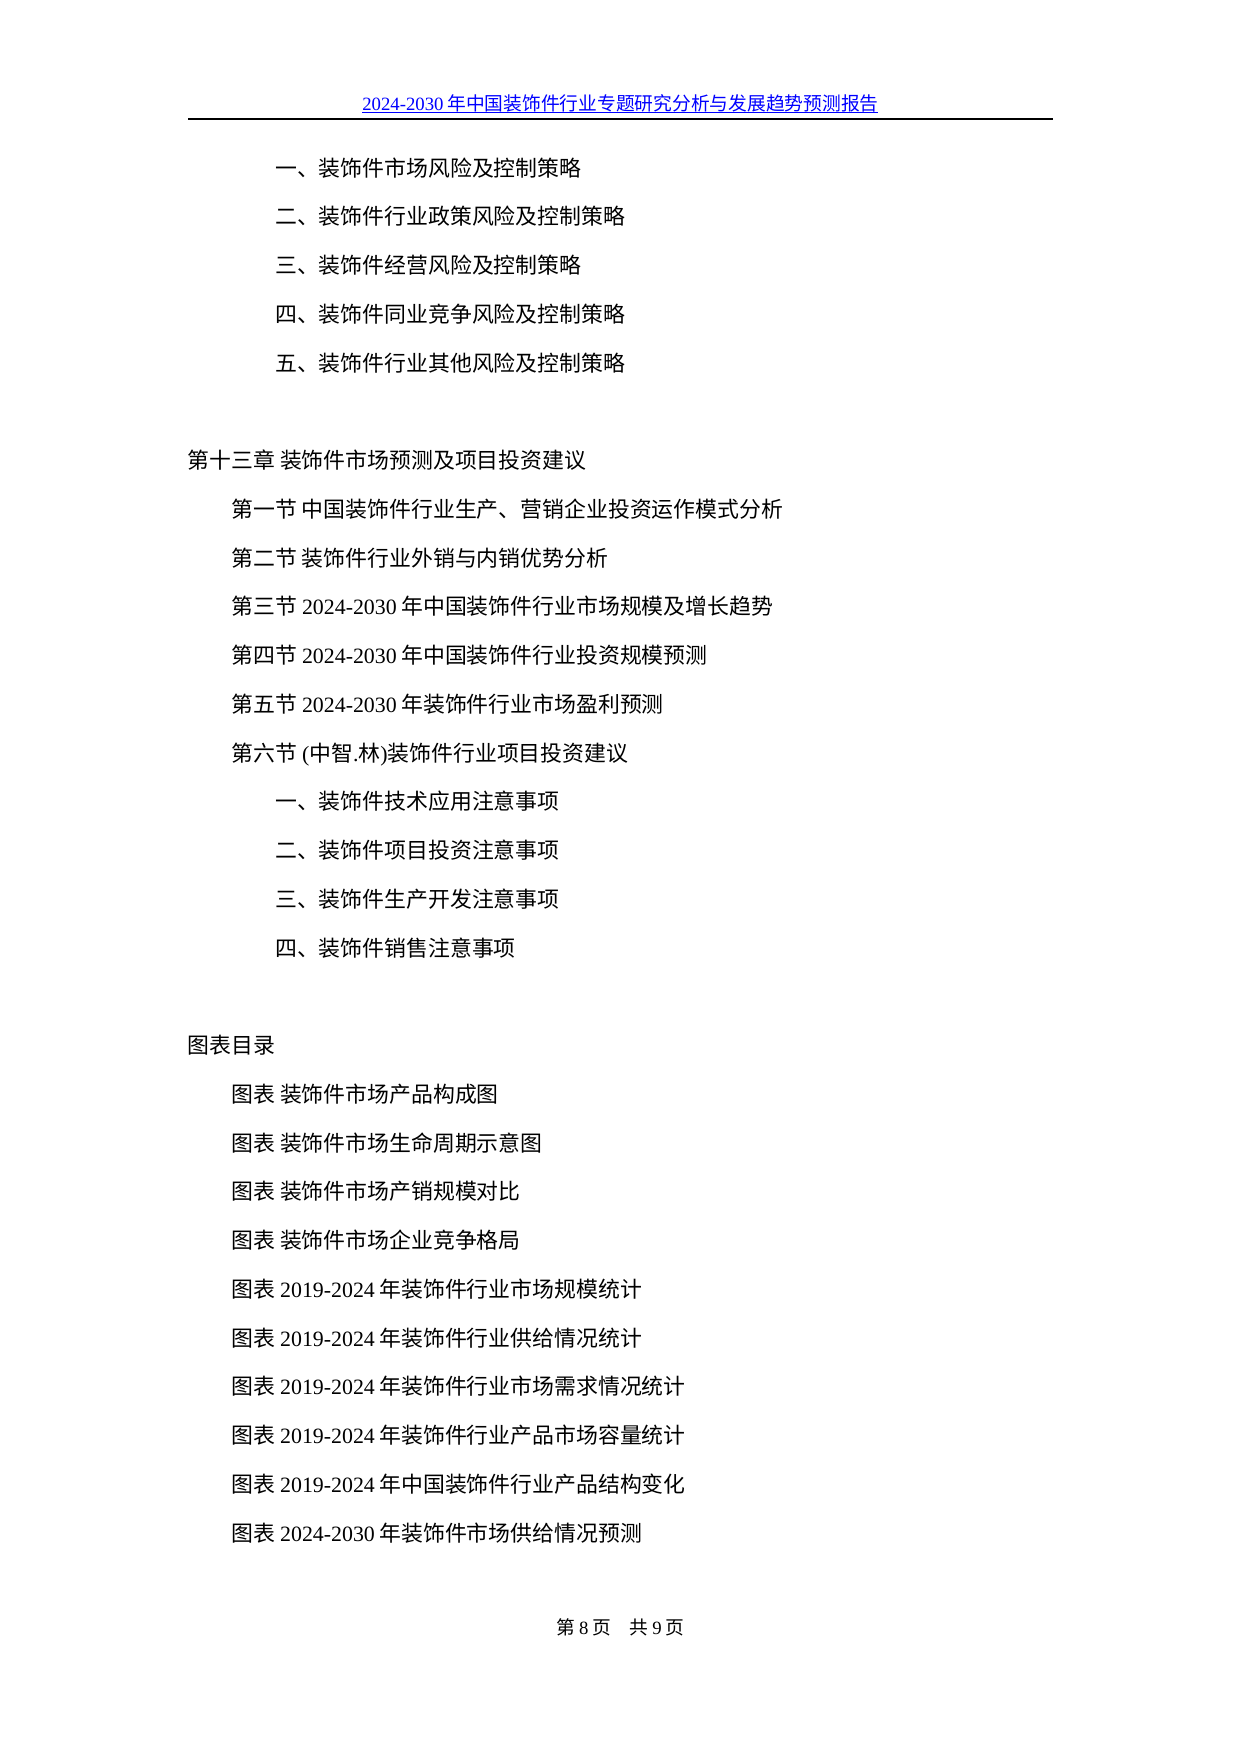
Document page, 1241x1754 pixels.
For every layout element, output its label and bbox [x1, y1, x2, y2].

text [187, 150, 1053, 1548]
